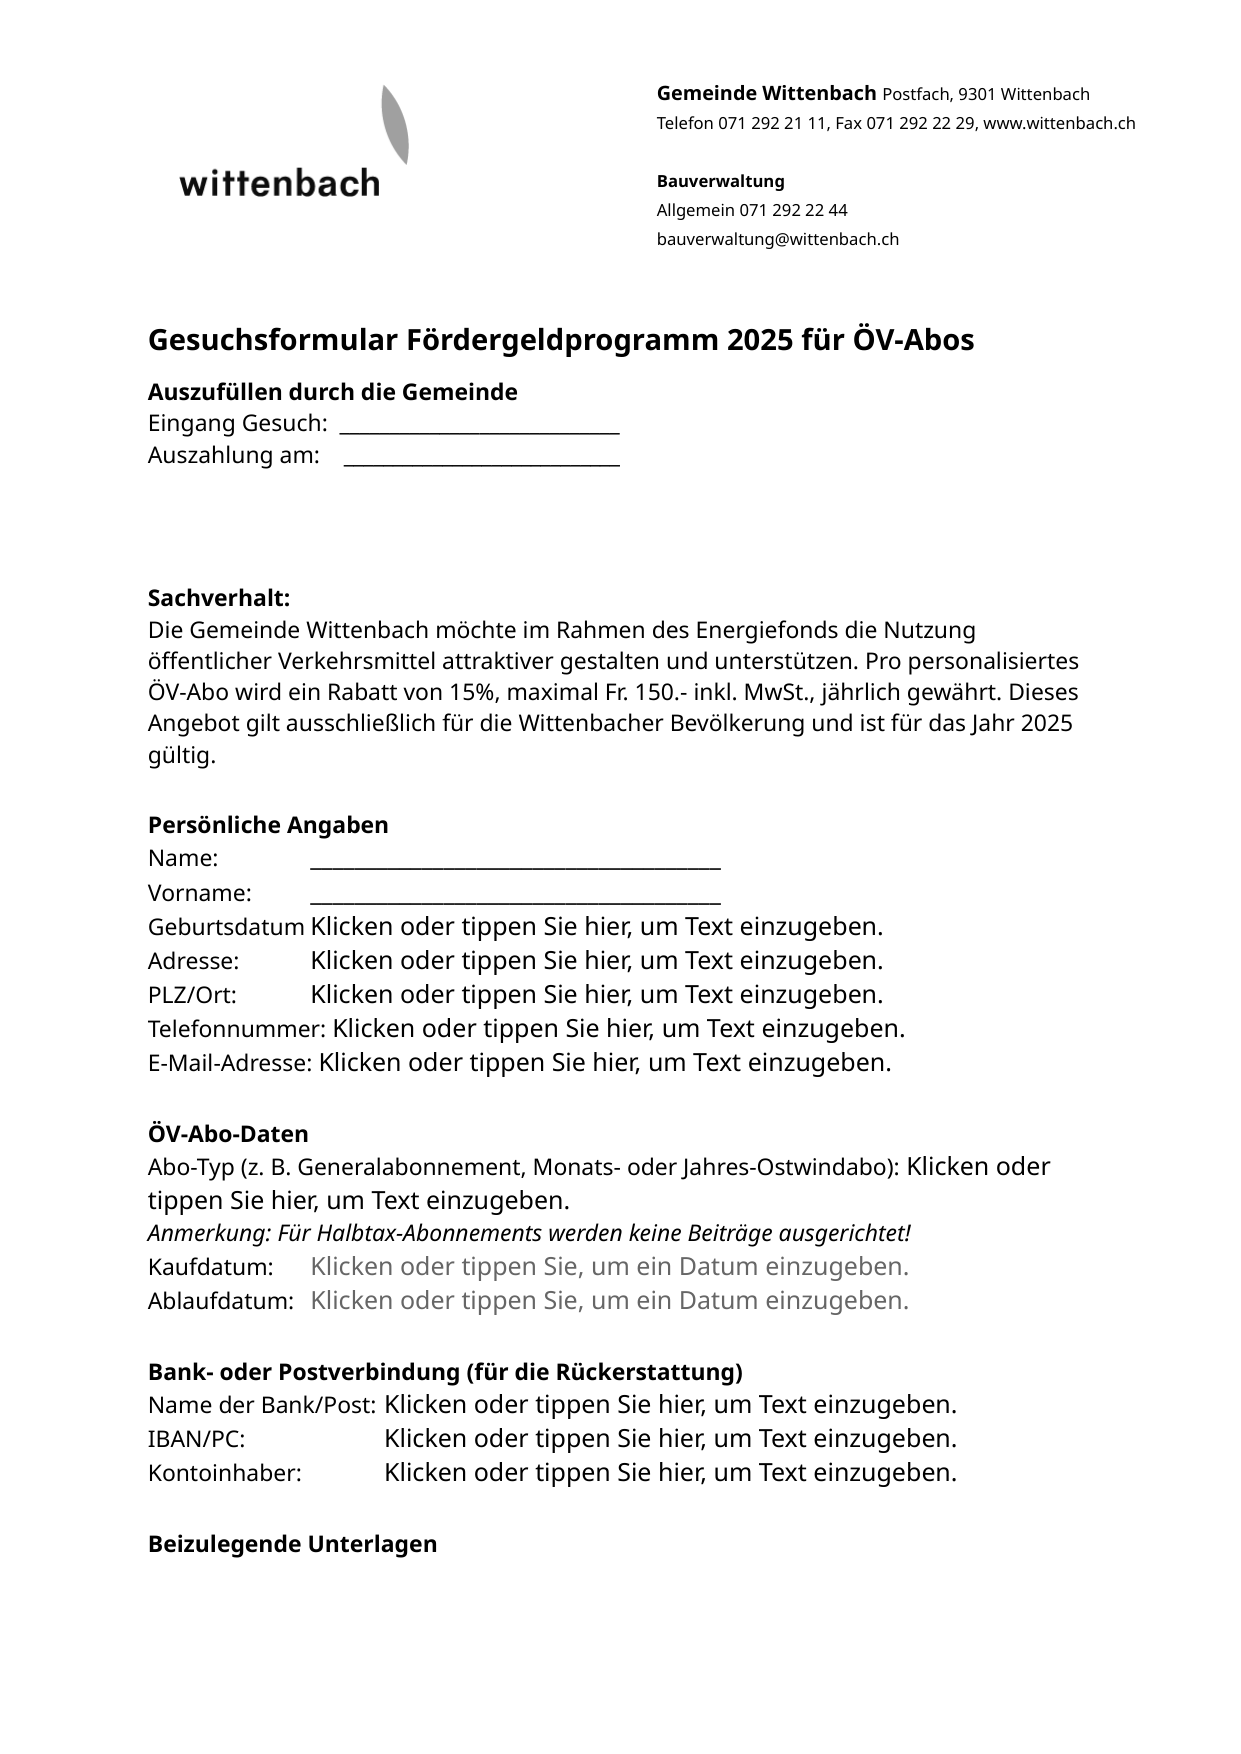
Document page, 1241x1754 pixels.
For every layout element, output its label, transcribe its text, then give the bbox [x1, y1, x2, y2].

text Auszufüllen durch die Gemeinde Eingang Gesuch: Auszahlung am: [148, 376, 1093, 470]
picture [166, 77, 415, 208]
text Persönliche Angaben Name: Vorname: Geburtsdatum Adresse: PLZ/Ort: Telefonnummer: E-Mail-Adresse: [148, 809, 1093, 1078]
text Sachverhalt: Die Gemeinde Wittenbach möchte im Rahmen des Energiefonds die Nutzung öffentlicher Verkehrsmittel attraktiver gestalten und unterstützen. Pro personalisiertes ÖV-Abo wird ein Rabatt von 15%, maximal Fr. 150.- inkl. MwSt., jährlich gewährt. Dieses Angebot gilt ausschließlich für die Wittenbacher Bevölkerung und ist für das Jahr 2025 gültig. [148, 582, 1093, 770]
text Beizulegende Unterlagen [148, 1528, 1093, 1559]
text Gesuchsformular Fördergeldprogramm 2025 für ÖV-Abos [148, 320, 1093, 359]
text ÖV-Abo-Daten Abo-Typ (z. B. Generalabonnement, Monats- oder Jahres-Ostwindabo): Anmerkung: Für Halbtax-Abonnements werden keine Beiträge ausgerichtet! Kaufdatum: Ablaufdatum: [148, 1118, 1093, 1316]
text Bank- oder Postverbindung (für die Rückerstattung) Name der Bank/Post: IBAN/PC: Kontoinhaber: [148, 1355, 1093, 1489]
